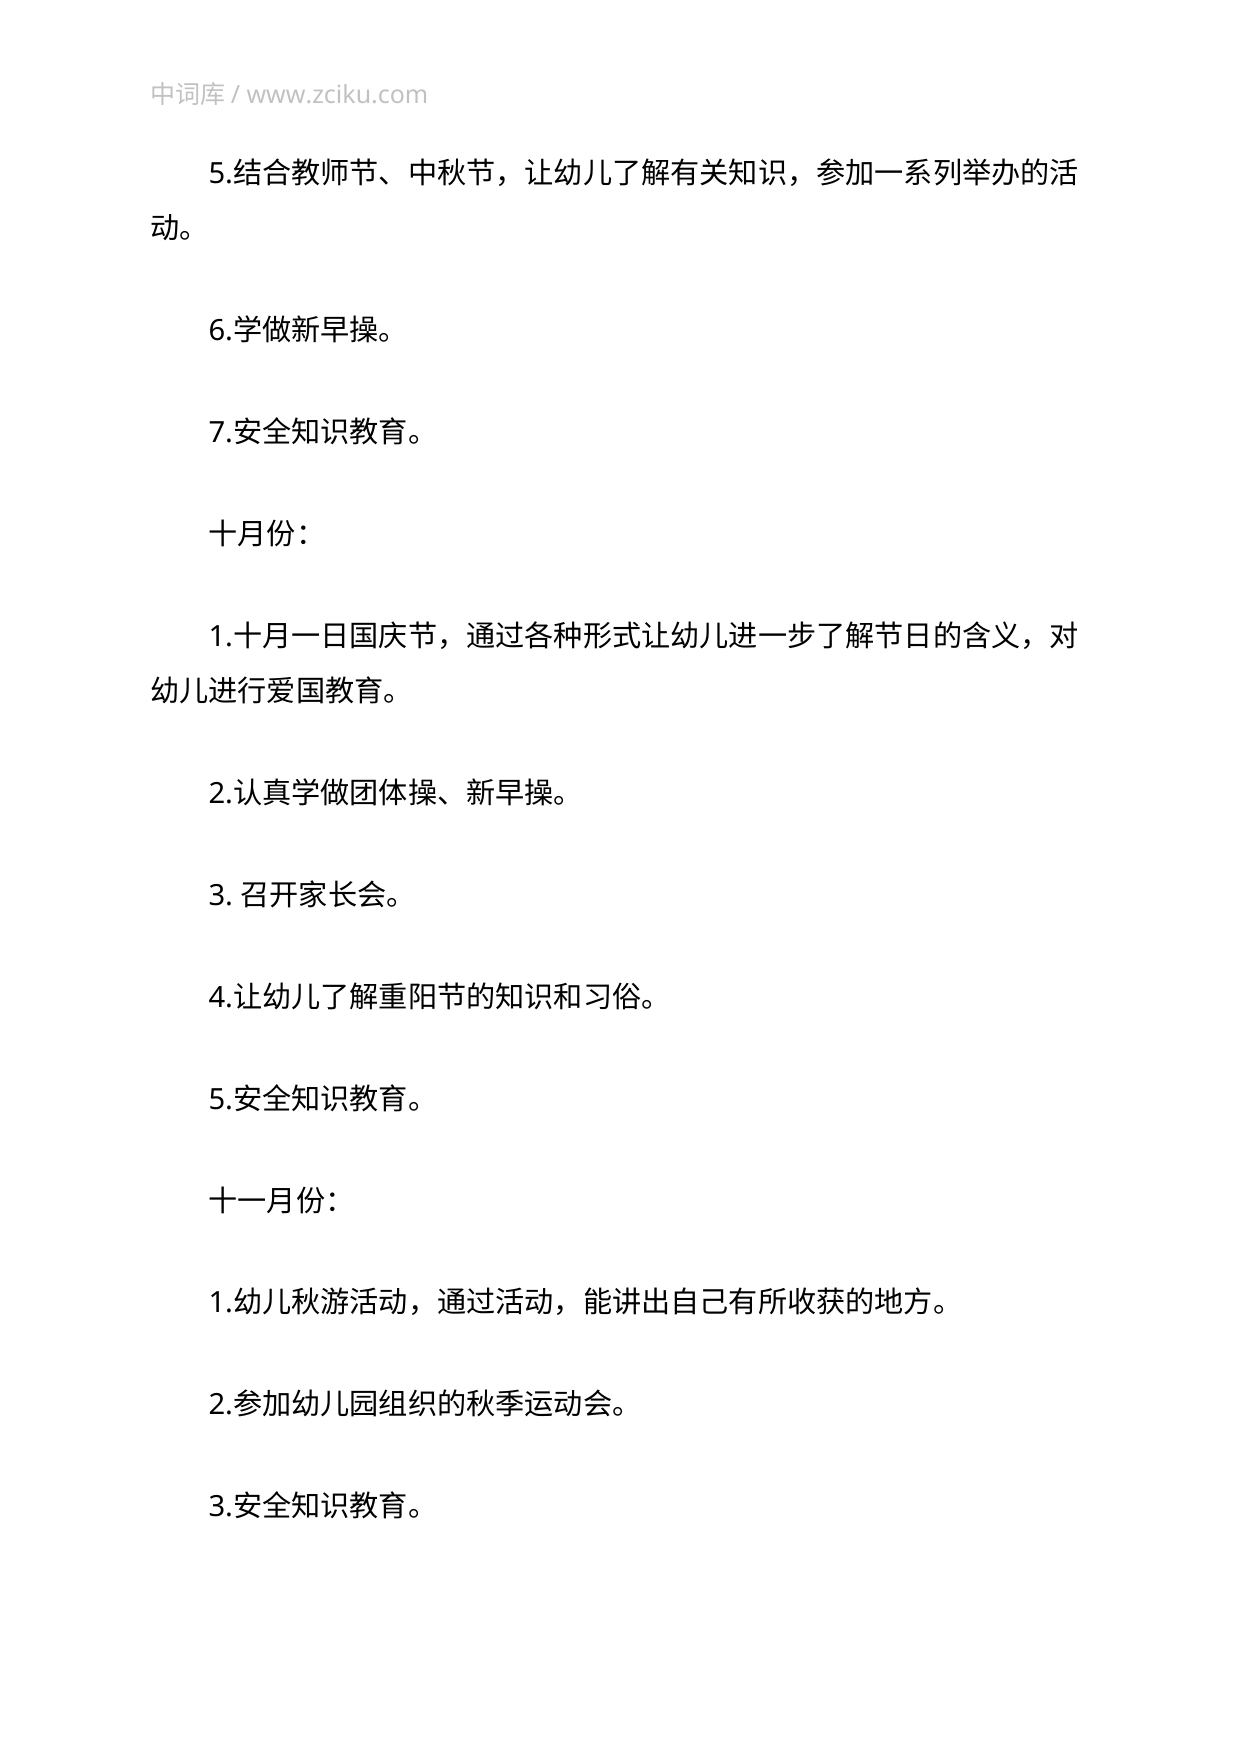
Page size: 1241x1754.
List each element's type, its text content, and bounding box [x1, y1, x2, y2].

text 2.参加幼儿园组织的秋季运动会。 [150, 1381, 1090, 1423]
text 2.认真学做团体操、新早操。 [150, 769, 1090, 812]
text 十一月份： [150, 1177, 1090, 1219]
text 1.幼儿秋游活动，通过活动，能讲出自己有所收获的地方。 [150, 1279, 1090, 1321]
text 十月份： [150, 511, 1090, 553]
text 6.学做新早操。 [150, 307, 1090, 349]
text 4.让幼儿了解重阳节的知识和习俗。 [150, 973, 1090, 1016]
text 7.安全知识教育。 [150, 409, 1090, 451]
text 3.安全知识教育。 [150, 1483, 1090, 1525]
text 5.结合教师节、中秋节，让幼儿了解有关知识，参加一系列举办的活动。 [150, 150, 1090, 247]
text 3. 召开家长会。 [150, 871, 1090, 914]
text 5.安全知识教育。 [150, 1075, 1090, 1118]
text 1.十月一日国庆节，通过各种形式让幼儿进一步了解节日的含义，对幼儿进行爱国教育。 [150, 612, 1090, 710]
